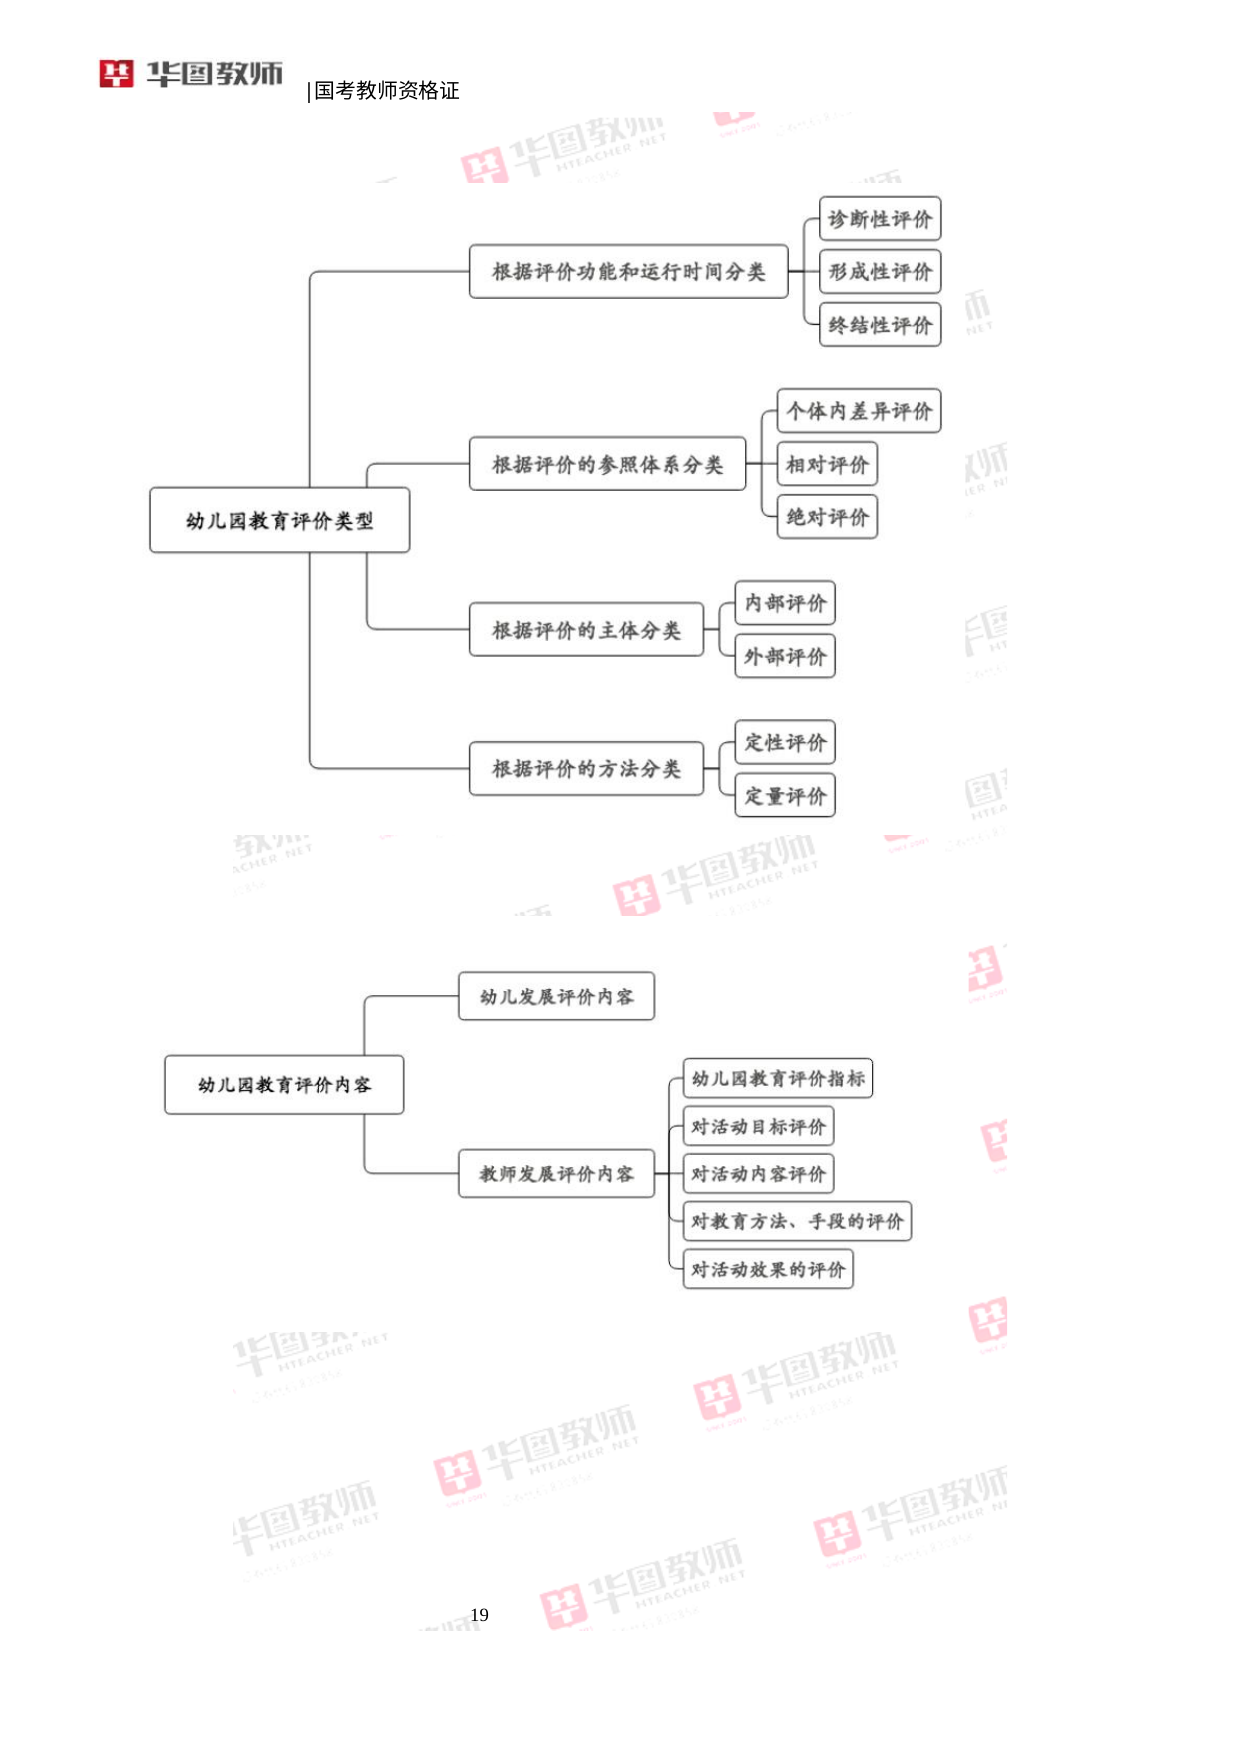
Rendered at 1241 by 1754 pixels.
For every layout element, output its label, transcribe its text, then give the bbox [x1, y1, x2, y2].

text |国考教师资格证 [303, 81, 496, 103]
picture [96, 57, 287, 100]
picture [126, 183, 966, 835]
picture [118, 916, 969, 1332]
